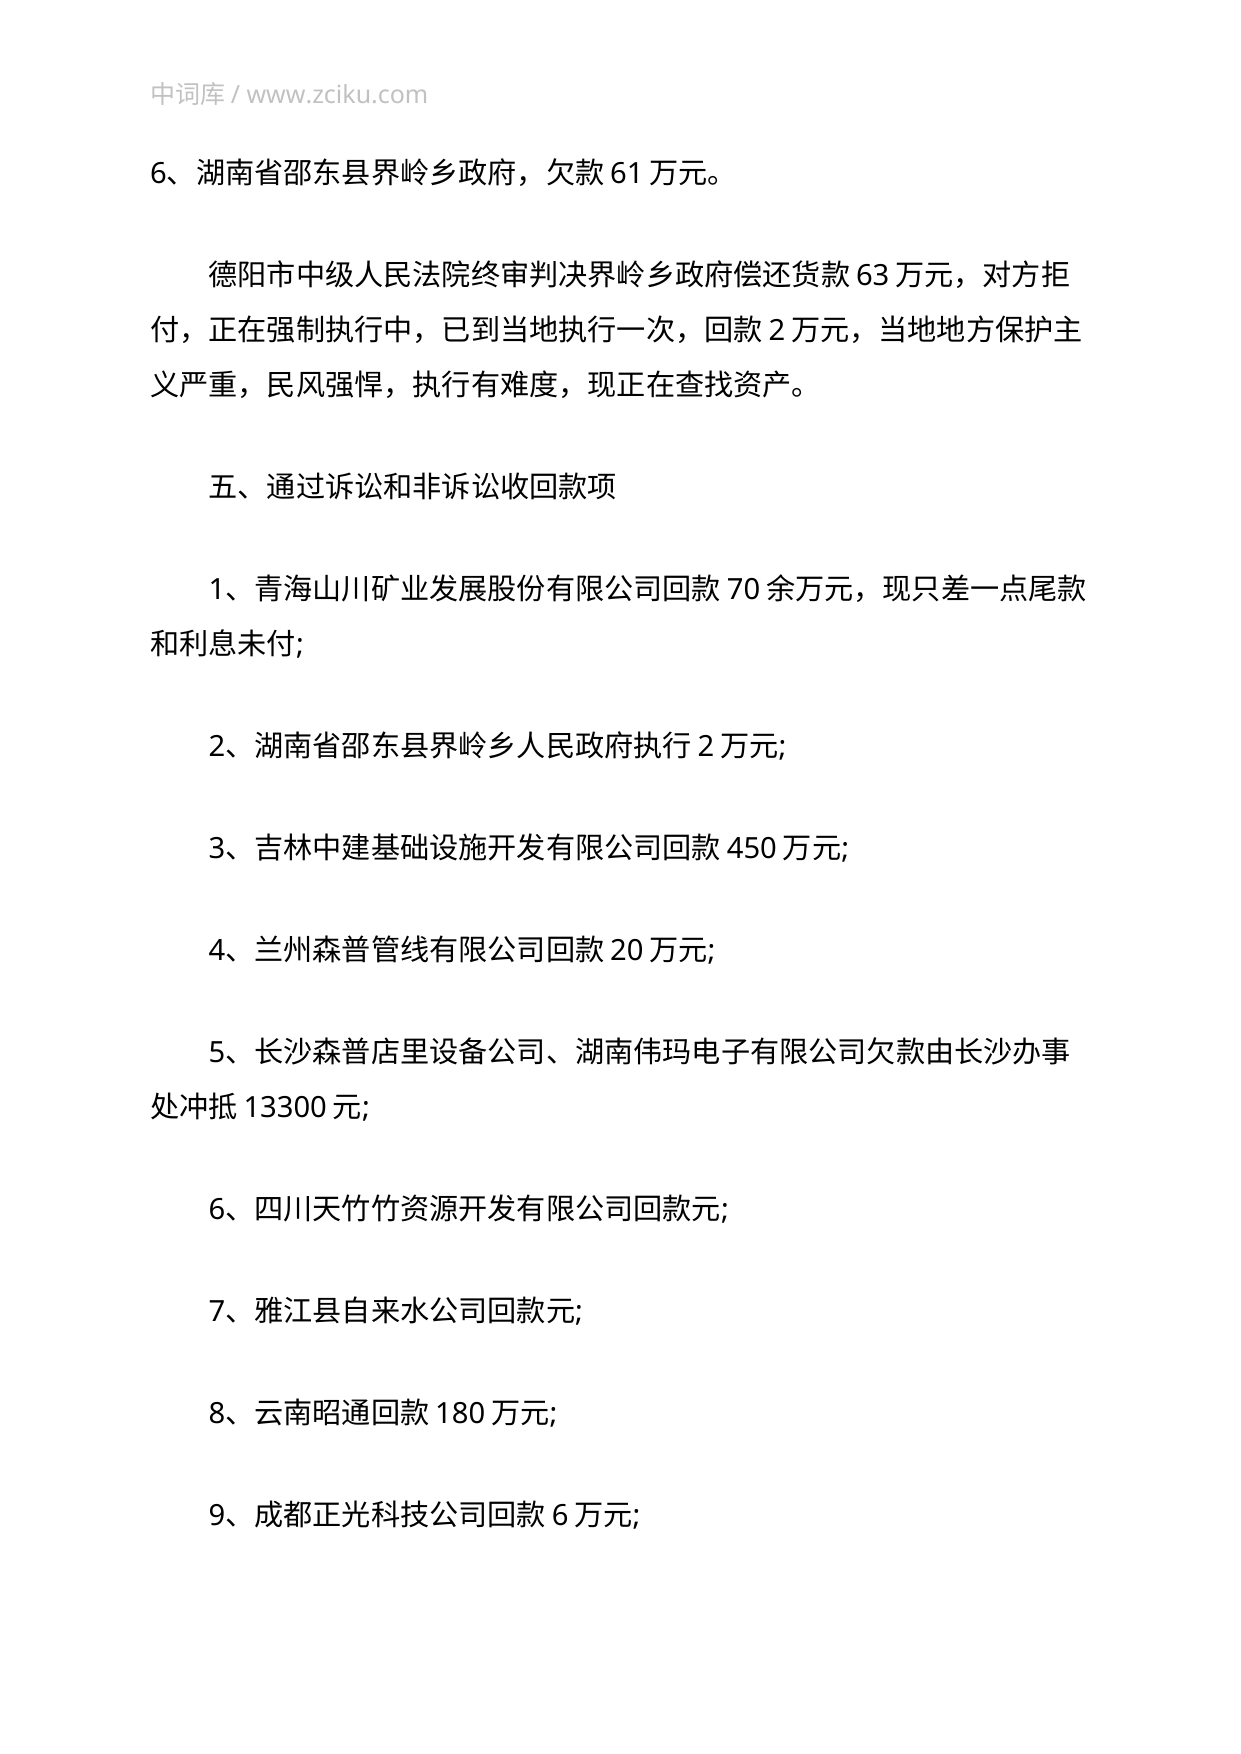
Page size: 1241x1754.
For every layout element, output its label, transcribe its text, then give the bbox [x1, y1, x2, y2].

text 2、湖南省邵东县界岭乡人民政府执行2万元; [150, 722, 1090, 765]
text 8、云南昭通回款180万元; [150, 1389, 1090, 1432]
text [150, 150, 1090, 192]
text 5、长沙森普店里设备公司、湖南伟玛电子有限公司欠款由长沙办事处冲抵13300元; [150, 1028, 1090, 1126]
text 德阳市中级人民法院终审判决界岭乡政府偿还货款63万元，对方拒付，正在强制执行中，已到当地执行一次，回款2万元，当地地方保护主义严重，民风强悍，执行有难度，现正在查找资产。 [150, 252, 1090, 404]
text 五、通过诉讼和非诉讼收回款项 [150, 464, 1090, 506]
text 9、成都正光科技公司回款6万元; [150, 1491, 1090, 1534]
text 7、雅江县自来水公司回款元; [150, 1287, 1090, 1330]
text 1、青海山川矿业发展股份有限公司回款70余万元，现只差一点尾款和利息未付; [150, 566, 1090, 663]
text 3、吉林中建基础设施开发有限公司回款450万元; [150, 824, 1090, 867]
text 6、四川天竹竹资源开发有限公司回款元; [150, 1185, 1090, 1228]
text 4、兰州森普管线有限公司回款20万元; [150, 926, 1090, 969]
